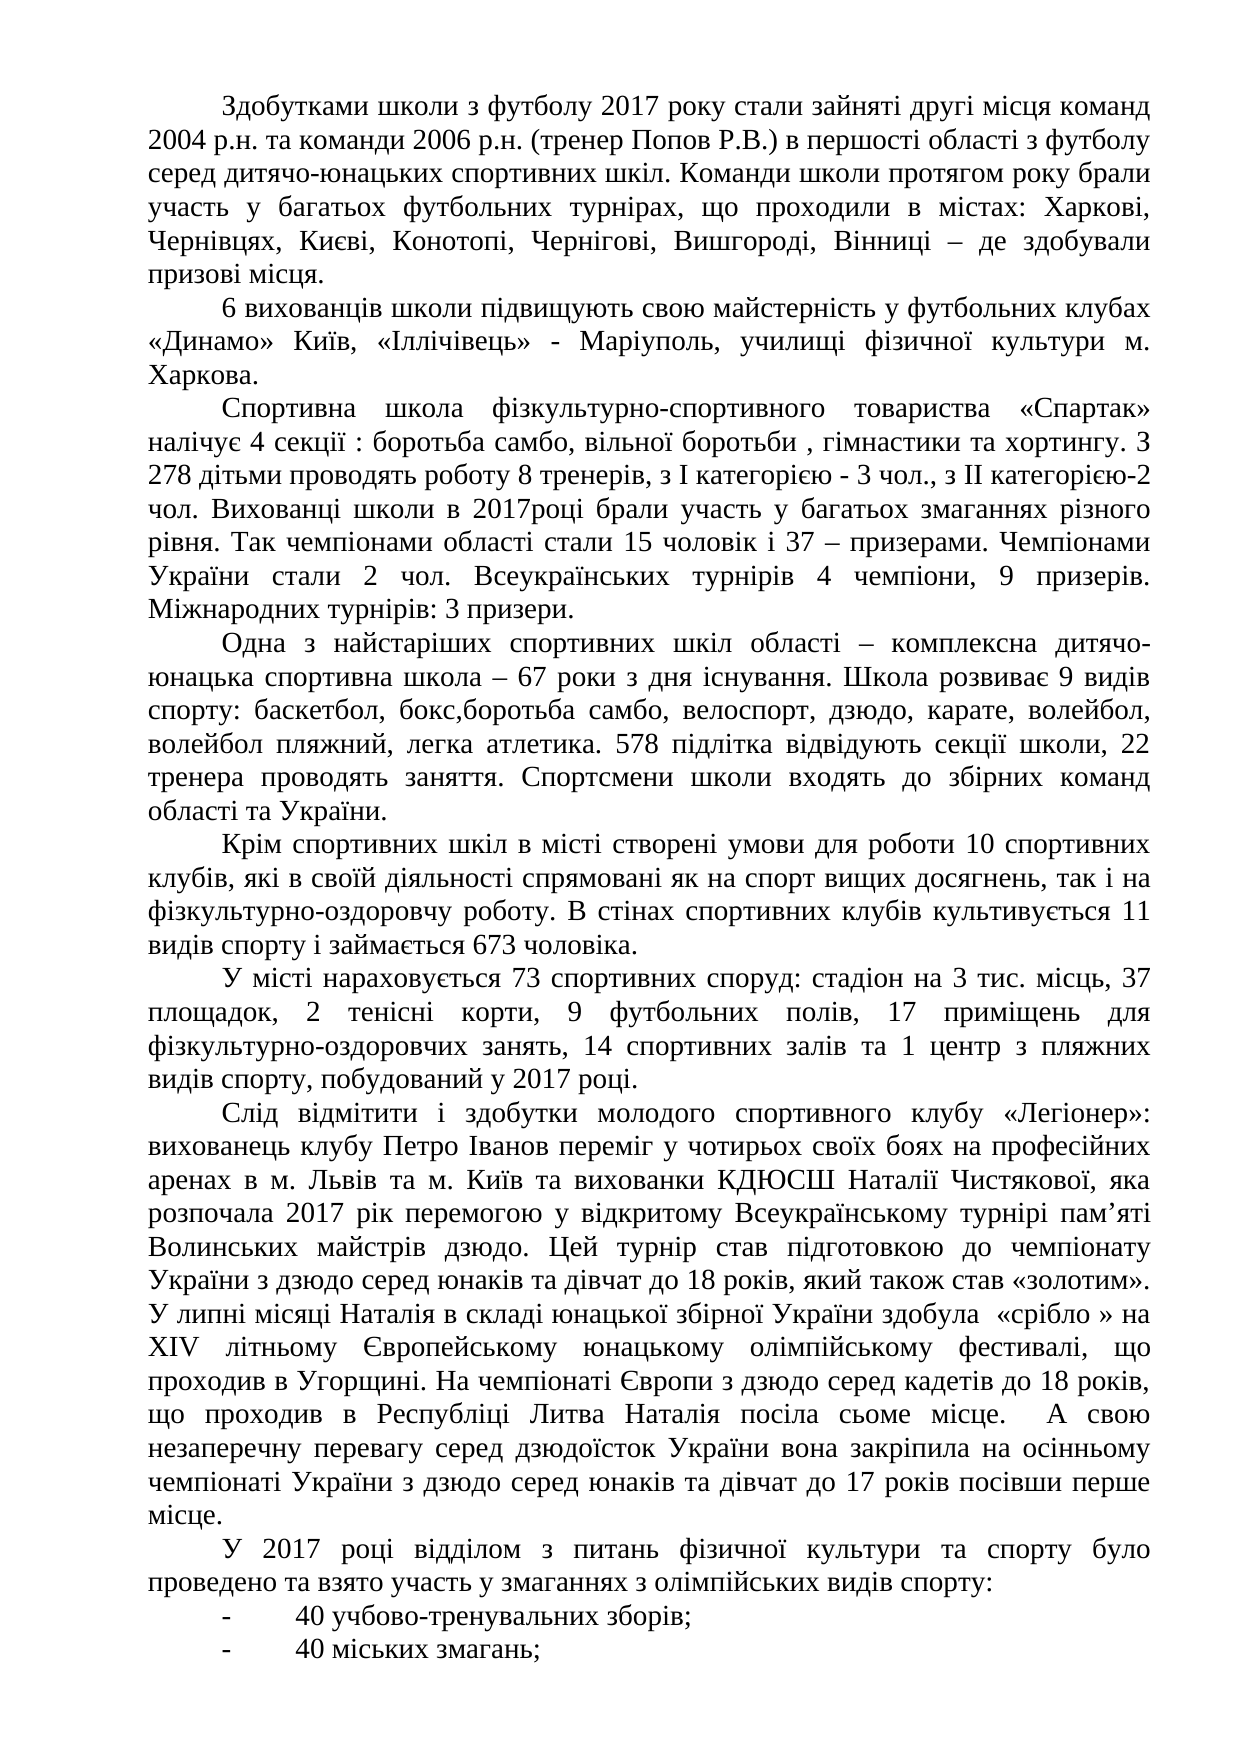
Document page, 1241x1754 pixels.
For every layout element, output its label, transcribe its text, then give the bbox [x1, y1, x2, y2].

text У 2017 році відділом з питань фізичної культури та спорту було проведено та взято участь у змаганнях з олімпійських видів спорту: [148, 1531, 1152, 1598]
list 40 учбово-тренувальних зборів; [148, 1598, 1152, 1631]
text Слід відмітити і здобутки молодого спортивного клубу «Легіонер»: вихованець клубу Петро Іванов переміг у чотирьох своїх боях на професійних аренах в м. Львів та м. Київ та вихованки КДЮСШ Наталії Чистякової, яка розпочала 2017 рік перемогою у відкритому Всеукраїнському турнірі пам’яті Волинських майстрів дзюдо. Цей турнір став підготовкою до чемпіонату України з дзюдо серед юнаків та дівчат до 18 років, який також став «золотим». У липні місяці Наталія в складі юнацької збірної України здобула «срібло » на XIV літньому Європейському юнацькому олімпійському фестивалі, що проходив в Угорщині. На чемпіонаті Європи з дзюдо серед кадетів до 18 років, що проходив в Республіці Литва Наталія посіла сьоме місце. А свою незаперечну перевагу серед дзюдоїсток України вона закріпила на осінньому чемпіонаті України з дзюдо серед юнаків та дівчат до 17 років посівши перше місце. [148, 1095, 1152, 1531]
text Здобутками школи з футболу 2017 року стали зайняті другі місця команд 2004 р.н. та команди 2006 р.н. (тренер Попов Р.В.) в першості області з футболу серед дитячо-юнацьких спортивних шкіл. Команди школи протягом року брали участь у багатьох футбольних турнірах, що проходили в містах: Харкові, Чернівцях, Києві, Конотопі, Чернігові, Вишгороді, Вінниці – де здобували призові місця. [148, 88, 1152, 290]
text Спортивна школа фізкультурно-спортивного товариства «Спартак» налічує 4 секції : боротьба самбо, вільної боротьби , гімнастики та хортингу. З 278 дітьми проводять роботу 8 тренерів, з І категорією - 3 чол., з ІІ категорією-2 чол. Вихованці школи в 2017році брали участь у багатьох змаганнях різного рівня. Так чемпіонами області стали 15 чоловік і 37 – призерами. Чемпіонами України стали 2 чол. Всеукраїнських турнірів 4 чемпіони, 9 призерів. Міжнародних турнірів: 3 призери. [148, 390, 1152, 625]
text Одна з найстаріших спортивних шкіл області – комплексна дитячо-юнацька спортивна школа – 67 роки з дня існування. Школа розвиває 9 видів спорту: баскетбол, бокс,боротьба самбо, велоспорт, дзюдо, карате, волейбол, волейбол пляжний, легка атлетика. 578 підлітка відвідують секції школи, 22 тренера проводять заняття. Спортсмени школи входять до збірних команд області та України. [148, 625, 1152, 826]
text Крім спортивних шкіл в місті створені умови для роботи 10 спортивних клубів, які в своїй діяльності спрямовані як на спорт вищих досягнень, так і на фізкультурно-оздоровчу роботу. В стінах спортивних клубів культивується 11 видів спорту і займається 673 чоловіка. [148, 826, 1152, 961]
list 40 міських змагань; [148, 1631, 1152, 1665]
text 6 вихованців школи підвищують свою майстерність у футбольних клубах «Динамо» Київ, «Іллічівець» - Маріуполь, училищі фізичної культури м. Харкова. [148, 290, 1152, 390]
text У місті нараховується 73 спортивних споруд: стадіон на 3 тис. місць, 37 площадок, 2 тенісні корти, 9 футбольних полів, 17 приміщень для фізкультурно-оздоровчих занять, 14 спортивних залів та 1 центр з пляжних видів спорту, побудований у 2017 році. [148, 961, 1152, 1095]
